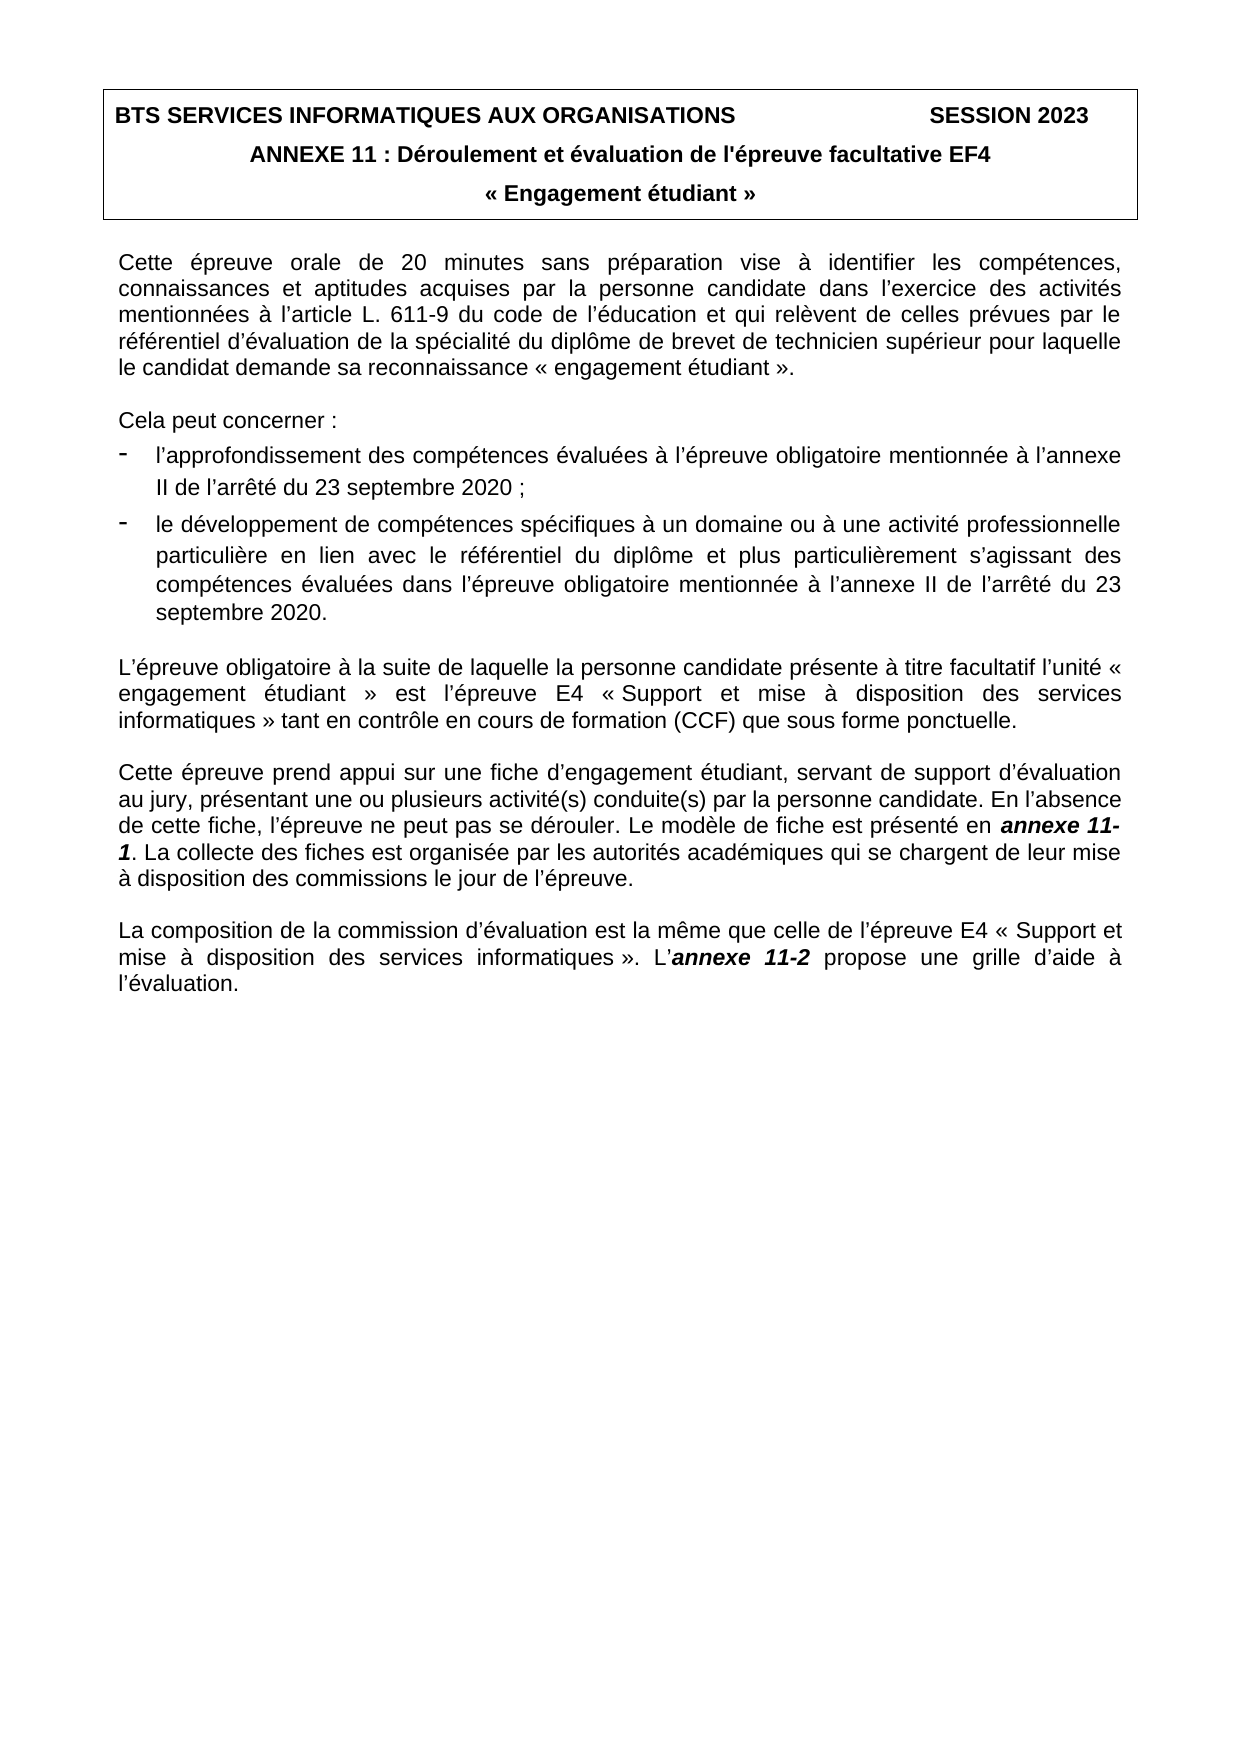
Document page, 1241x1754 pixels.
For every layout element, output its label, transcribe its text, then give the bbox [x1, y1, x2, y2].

text Cette épreuve prend appui sur une fiche d’engagement étudiant, servant de support d’évaluation au jury, présentant une ou plusieurs activité(s) conduite(s) par la personne candidate. En l’absence de cette fiche, l’épreuve ne peut pas se dérouler. Le modèle de fiche est présenté en annexe 11-1. La collecte des fiches est organisée par les autorités académiques qui se chargent de leur mise à disposition des commissions le jour de l’épreuve. [118, 759, 1122, 891]
list le développement de compétences spécifiques à un domaine ou à une activité professionnelle particulière en lien avec le référentiel du diplôme et plus particulièrement s’agissant des compétences évaluées dans l’épreuve obligatoire mentionnée à l’annexe II de l’arrêté du 23 septembre 2020. [118, 502, 1122, 625]
text Cela peut concerner : [118, 407, 1122, 433]
text L’épreuve obligatoire à la suite de laquelle la personne candidate présente à titre facultatif l’unité « engagement étudiant » est l’épreuve E4 « Support et mise à disposition des services informatiques » tant en contrôle en cours de formation (CCF) que sous forme ponctuelle. [118, 654, 1122, 733]
list l’approfondissement des compétences évaluées à l’épreuve obligatoire mentionnée à l’annexe II de l’arrêté du 23 septembre 2020 ; [118, 433, 1122, 500]
table_header BTS Services informatiques aux organisations SESSION 2023 ANNEXE 11 : Déroulement et évaluation de l'épreuve facultative EF4 « Engagement étudiant » [104, 90, 1137, 219]
text Cette épreuve orale de 20 minutes sans préparation vise à identifier les compétences, connaissances et aptitudes acquises par la personne candidate dans l’exercice des activités mentionnées à l’article L. 611-9 du code de l’éducation et qui relèvent de celles prévues par le référentiel d’évaluation de la spécialité du diplôme de brevet de technicien supérieur pour laquelle le candidat demande sa reconnaissance « engagement étudiant ». [118, 248, 1122, 380]
text La composition de la commission d’évaluation est la même que celle de l’épreuve E4 « Support et mise à disposition des services informatiques ». L’annexe 11-2 propose une grille d’aide à l’évaluation. [118, 917, 1122, 997]
